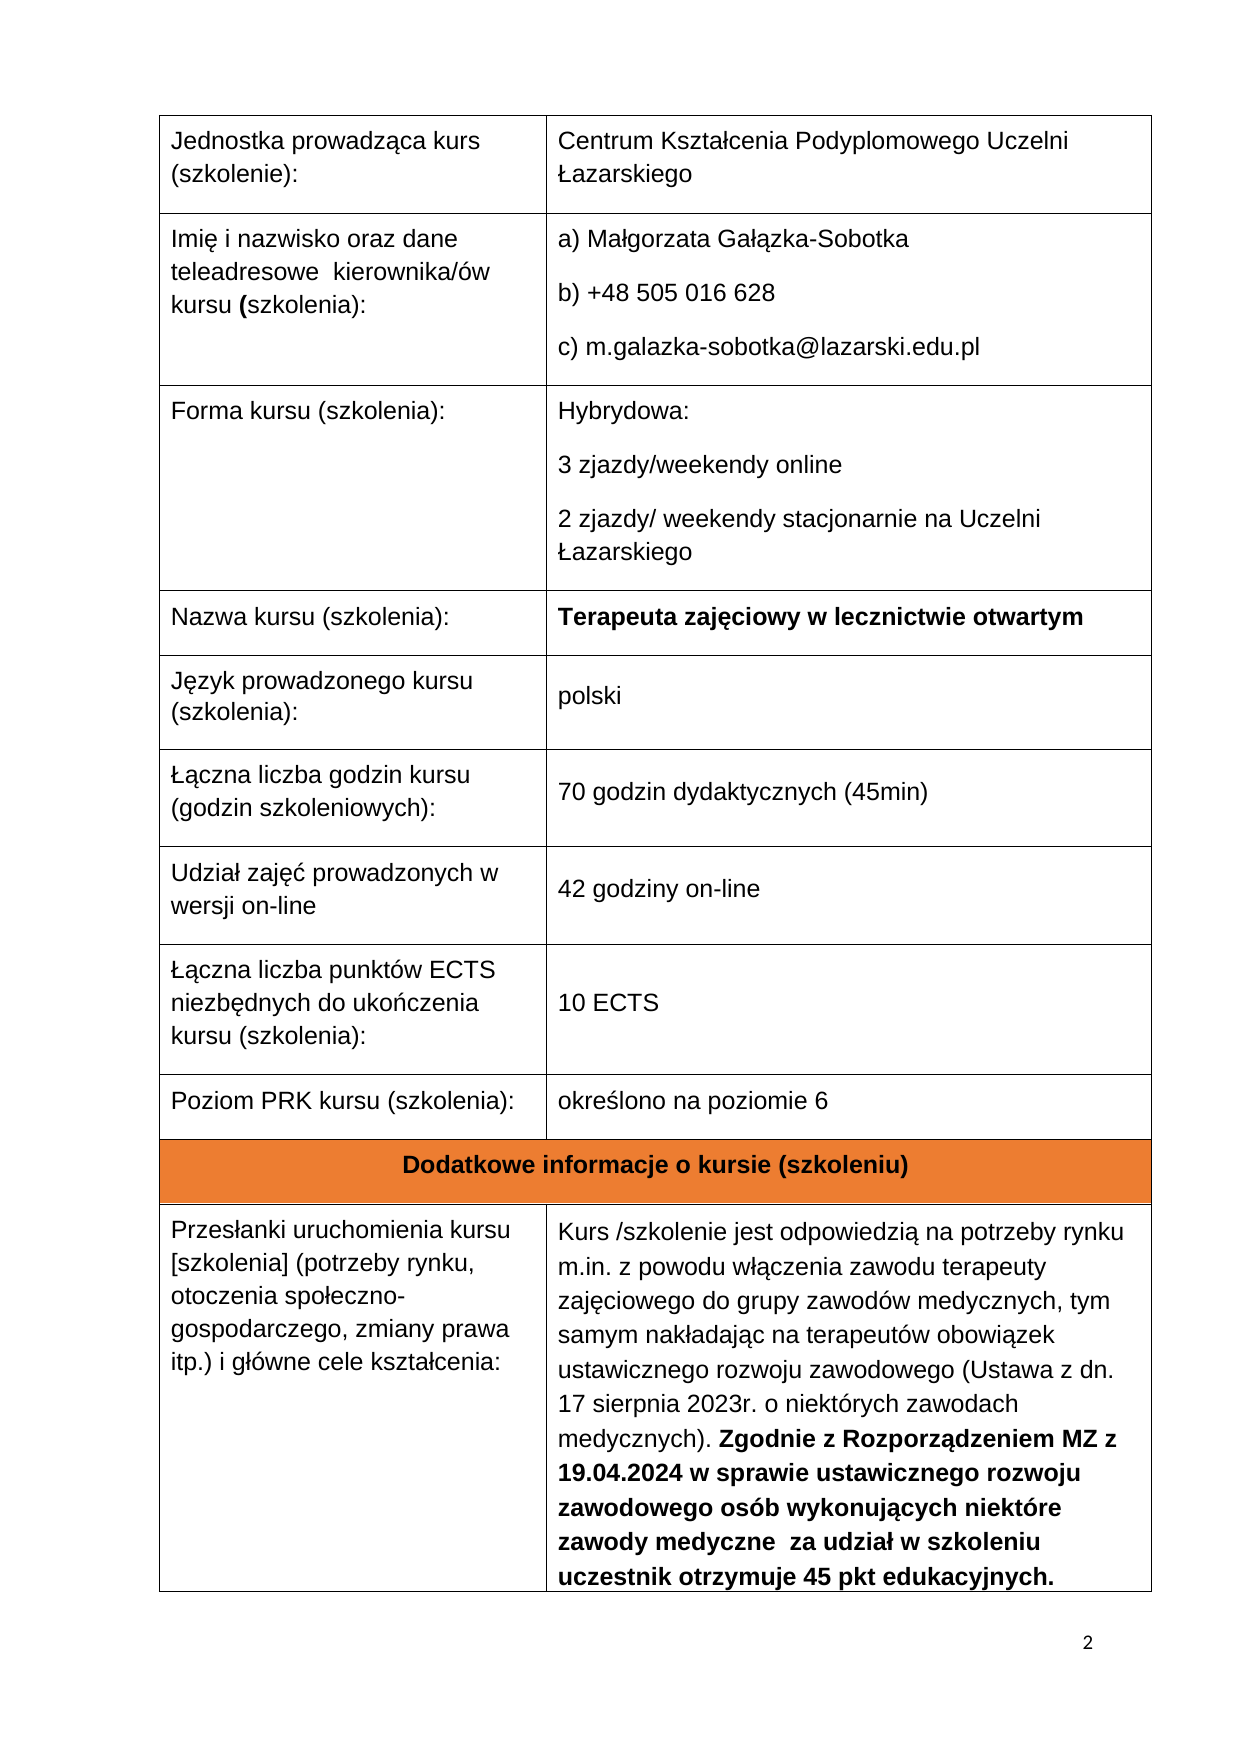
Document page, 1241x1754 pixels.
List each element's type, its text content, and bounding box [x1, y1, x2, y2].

table_cell Łączna liczba godzin kursu (godzin szkoleniowych): [160, 750, 546, 846]
table_cell a) Małgorzata Gałązka-Sobotka b) +48 505 016 628 c) m.galazka-sobotka@lazarski.edu.pl [547, 214, 1151, 385]
table_cell polski [547, 656, 1151, 748]
table_cell Dodatkowe informacje o kursie (szkoleniu) [160, 1140, 1151, 1203]
table_cell Forma kursu (szkolenia): [160, 386, 546, 590]
table_cell Jednostka prowadząca kurs (szkolenie): [160, 116, 546, 212]
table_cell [160, 1205, 546, 1591]
table_cell Udział zajęć prowadzonych w wersji on-line [160, 847, 546, 944]
table_cell Nazwa kursu (szkolenia): [160, 591, 546, 654]
table_cell 42 godziny on-line [547, 847, 1151, 944]
table_cell Język prowadzonego kursu (szkolenia): [160, 656, 546, 748]
table_cell 70 godzin dydaktycznych (45min) [547, 750, 1151, 846]
table_cell Hybrydowa: 3 zjazdy/weekendy online 2 zjazdy/ weekendy stacjonarnie na Uczelni Łazarskiego [547, 386, 1151, 590]
table_cell 10 ECTS [547, 945, 1151, 1074]
table_cell Centrum Kształcenia Podyplomowego Uczelni Łazarskiego [547, 116, 1151, 212]
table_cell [547, 1205, 1151, 1591]
table_cell Łączna liczba punktów ECTS niezbędnych do ukończenia kursu (szkolenia): [160, 945, 546, 1074]
table_cell Poziom PRK kursu (szkolenia): [160, 1075, 546, 1139]
table_cell Imię i nazwisko oraz dane teleadresowe kierownika/ów kursu (szkolenia): [160, 214, 546, 385]
table_cell Terapeuta zajęciowy w lecznictwie otwartym [547, 591, 1151, 654]
table_cell określono na poziomie 6 [547, 1075, 1151, 1139]
